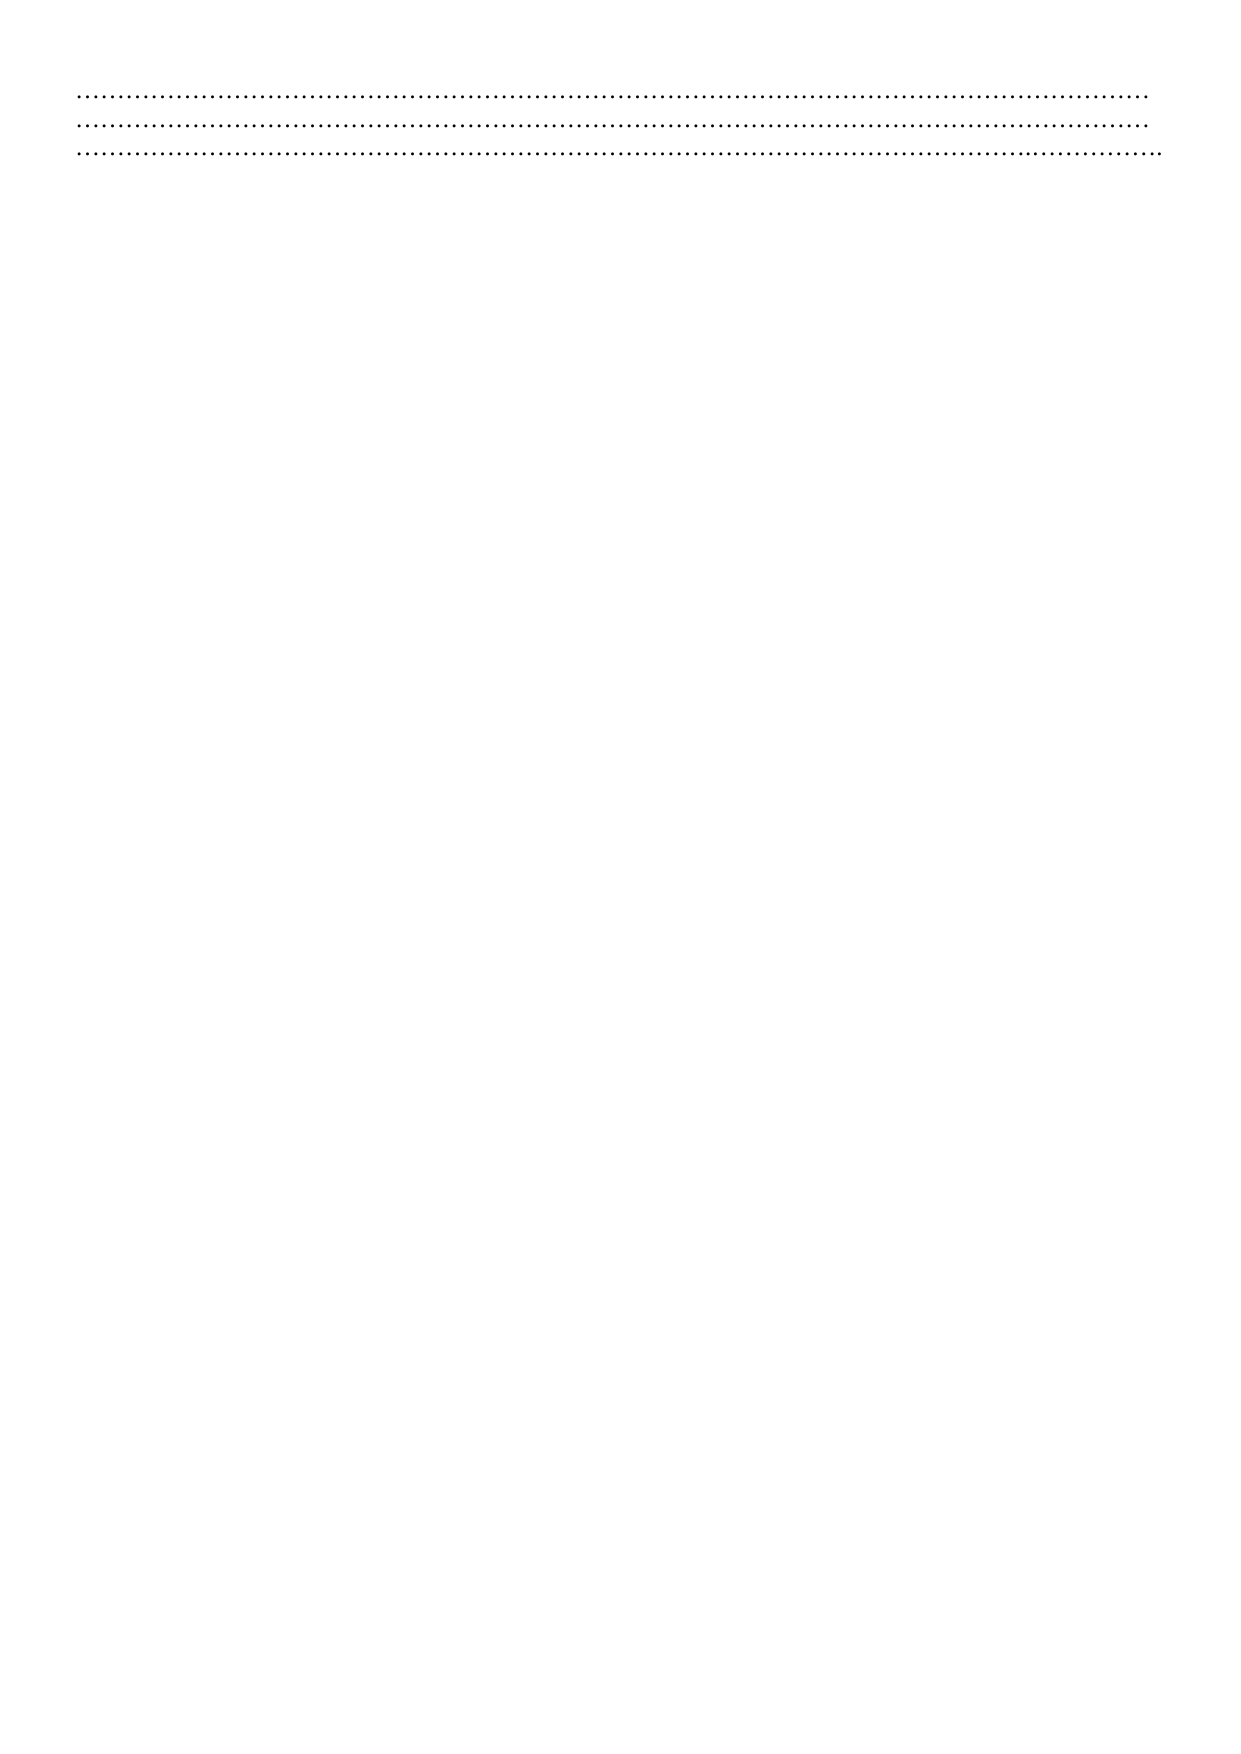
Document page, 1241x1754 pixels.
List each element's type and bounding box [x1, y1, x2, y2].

text [75, 75, 1165, 161]
